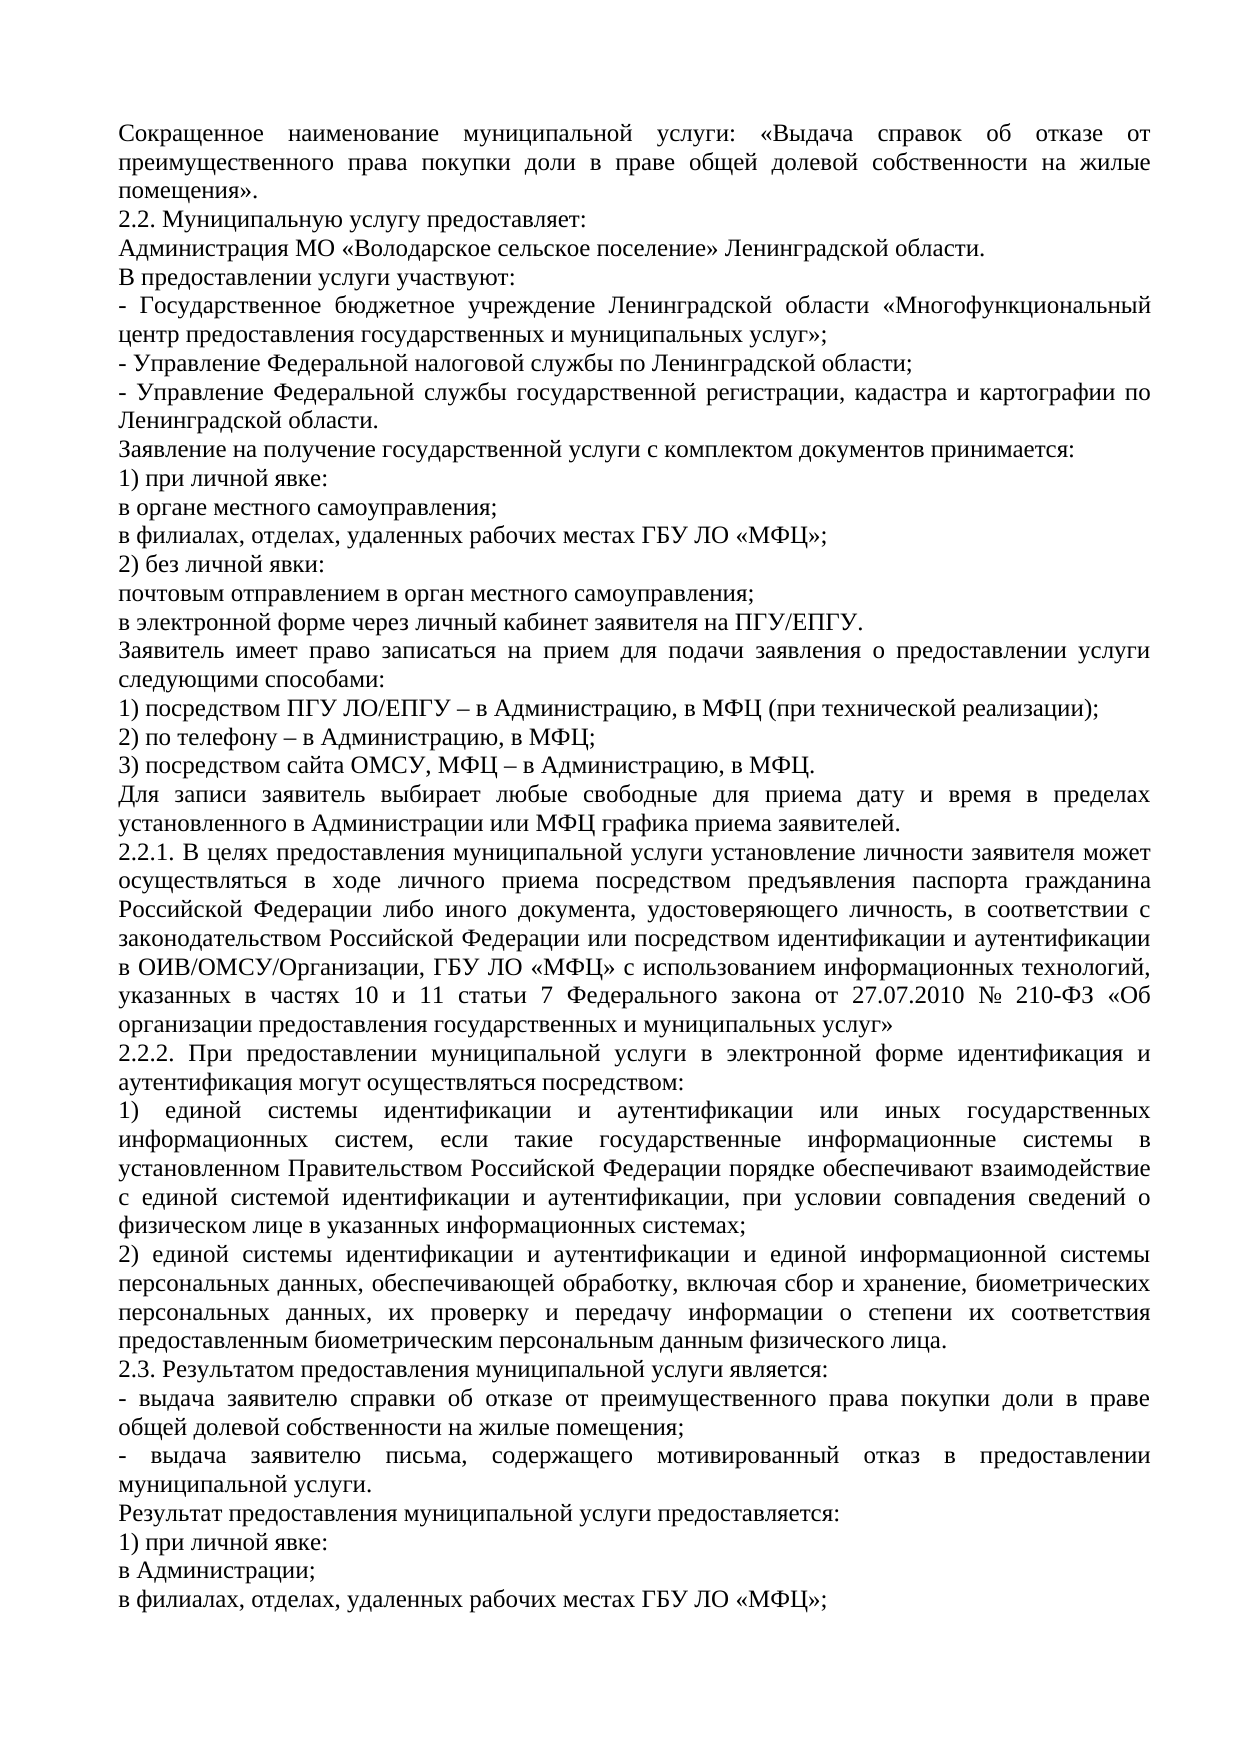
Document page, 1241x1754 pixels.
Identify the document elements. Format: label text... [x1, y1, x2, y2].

text 2) по телефону – в Администрацию, в МФЦ; [118, 722, 1152, 751]
text Результат предоставления муниципальной услуги предоставляется: [118, 1498, 1152, 1527]
text 1) посредством ПГУ ЛО/ЕПГУ – в Администрацию, в МФЦ (при технической реализации); [118, 693, 1152, 722]
text - Государственное бюджетное учреждение Ленинградской области «Многофункциональный центр предоставления государственных и муниципальных услуг»; [118, 291, 1152, 348]
text 2.2.1. В целях предоставления муниципальной услуги установление личности заявителя может осуществляться в ходе личного приема посредством предъявления паспорта гражданина Российской Федерации либо иного документа, удостоверяющего личность, в соответствии с законодательством Российской Федерации или посредством идентификации и аутентификации в ОИВ/ОМСУ/Организации, ГБУ ЛО «МФЦ» с использованием информационных технологий, указанных в частях 10 и 11 статьи 7 Федерального закона от 27.07.2010 № 210-ФЗ «Об организации предоставления государственных и муниципальных услуг» [118, 837, 1152, 1038]
text 2.3. Результатом предоставления муниципальной услуги является: [118, 1354, 1152, 1383]
text почтовым отправлением в орган местного самоуправления; [118, 578, 1152, 607]
text Администрация МО «Володарское сельское поселение» Ленинградской области. [118, 233, 1152, 262]
text 2.2.2. При предоставлении муниципальной услуги в электронной форме идентификация и аутентификация могут осуществляться посредством: [118, 1038, 1152, 1096]
text 3) посредством сайта ОМСУ, МФЦ – в Администрацию, в МФЦ. [118, 751, 1152, 779]
text 2.2. Муниципальную услугу предоставляет: [118, 204, 1152, 233]
text 2) единой системы идентификации и аутентификации и единой информационной системы персональных данных, обеспечивающей обработку, включая сбор и хранение, биометрических персональных данных, их проверку и передачу информации о степени их соответствия предоставленным биометрическим персональным данным физического лица. [118, 1239, 1152, 1354]
text в Администрации; [118, 1556, 1152, 1584]
text в филиалах, отделах, удаленных рабочих местах ГБУ ЛО «МФЦ»; [118, 1584, 1152, 1613]
text Заявитель имеет право записаться на прием для подачи заявления о предоставлении услуги следующими способами: [118, 636, 1152, 693]
text - Управление Федеральной налоговой службы по Ленинградской области; [118, 348, 1152, 377]
text 2) без личной явки: [118, 549, 1152, 578]
text 1) при личной явке: [118, 463, 1152, 492]
text - Управление Федеральной службы государственной регистрации, кадастра и картографии по Ленинградской области. [118, 377, 1152, 434]
text 1) при личной явке: [118, 1527, 1152, 1556]
text 1) единой системы идентификации и аутентификации или иных государственных информационных систем, если такие государственные информационные системы в установленном Правительством Российской Федерации порядке обеспечивают взаимодействие с единой системой идентификации и аутентификации, при условии совпадения сведений о физическом лице в указанных информационных системах; [118, 1096, 1152, 1239]
text Сокращенное наименование муниципальной услуги: «Выдача справок об отказе от преимущественного права покупки доли в праве общей долевой собственности на жилые помещения». [118, 118, 1152, 204]
text - выдача заявителю письма, содержащего мотивированный отказ в предоставлении муниципальной услуги. [118, 1441, 1152, 1498]
text в филиалах, отделах, удаленных рабочих местах ГБУ ЛО «МФЦ»; [118, 521, 1152, 549]
text в электронной форме через личный кабинет заявителя на ПГУ/ЕПГУ. [118, 607, 1152, 636]
text - выдача заявителю справки об отказе от преимущественного права покупки доли в праве общей долевой собственности на жилые помещения; [118, 1383, 1152, 1441]
text Заявление на получение государственной услуги с комплектом документов принимается: [118, 434, 1152, 463]
text В предоставлении услуги участвуют: [118, 262, 1152, 291]
text в органе местного самоуправления; [118, 492, 1152, 521]
text Для записи заявитель выбирает любые свободные для приема дату и время в пределах установленного в Администрации или МФЦ графика приема заявителей. [118, 779, 1152, 837]
